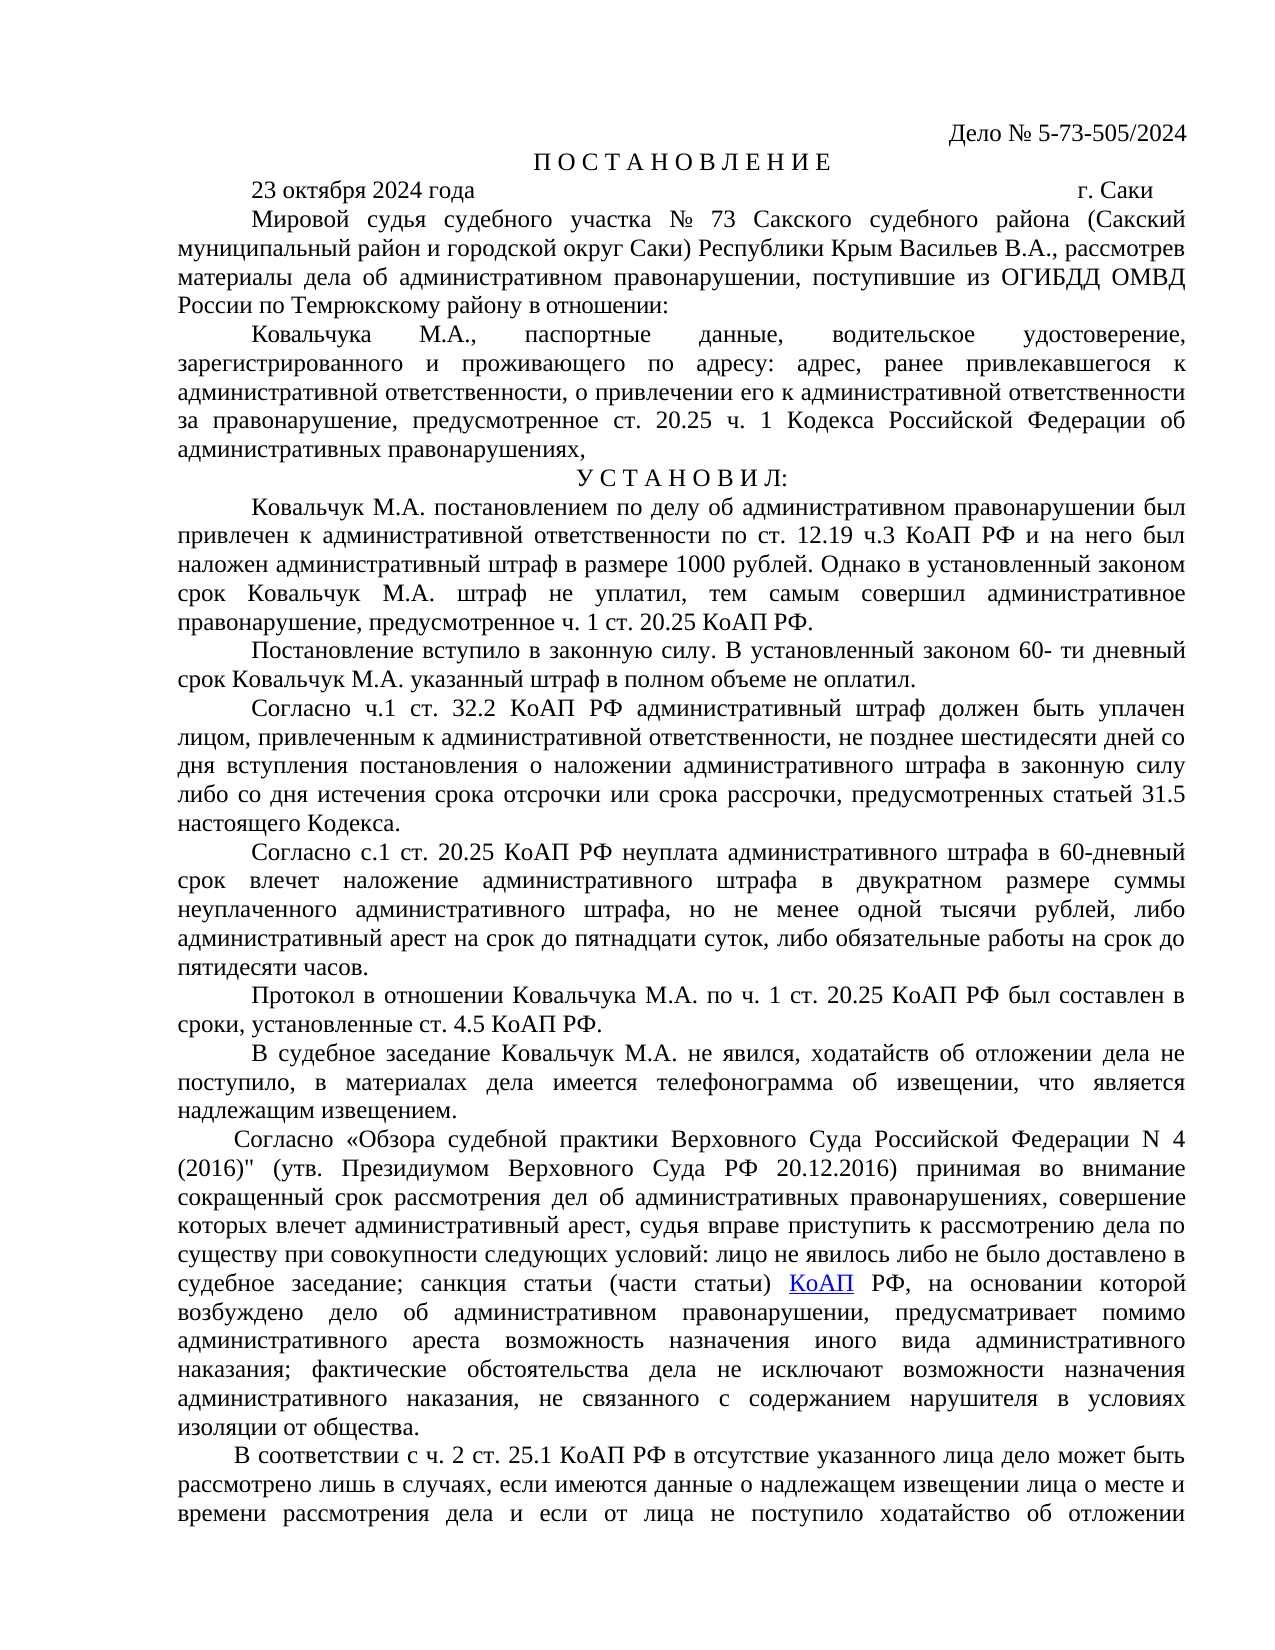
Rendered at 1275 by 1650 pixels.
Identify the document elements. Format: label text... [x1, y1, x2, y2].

text Согласно с.1 ст. 20.25 КоАП РФ неуплата административного штрафа в 60-дневный срок влечет наложение административного штрафа в двукратном размере суммы неуплаченного административного штрафа, но не менее одной тысячи рублей, либо административный арест на срок до пятнадцати суток, либо обязательные работы на срок до пятидесяти часов. [177, 837, 1186, 981]
text Согласно «Обзора судебной практики Верховного Суда Российской Федерации N 4 (2016)" (утв. Президиумом Верховного Суда РФ 20.12.2016) принимая во внимание сокращенный срок рассмотрения дел об административных правонарушениях, совершение которых влечет административный арест, судья вправе приступить к рассмотрению дела по существу при совокупности следующих условий: лицо не явилось либо не было доставлено в судебное заседание; санкция статьи (части статьи) КоАП РФ, на основании которой возбуждено дело об административном правонарушении, предусматривает помимо административного ареста возможность назначения иного вида административного наказания; фактические обстоятельства дела не исключают возможности назначения административного наказания, не связанного с содержанием нарушителя в условиях изоляции от общества. [177, 1124, 1186, 1441]
text 23 октября 2024 года г. Саки [177, 176, 1186, 204]
text Постановление вступило в законную силу. В установленный законом 60- ти дневный срок Ковальчук М.А. указанный штраф в полном объеме не оплатил. [177, 636, 1186, 693]
text Ковальчук М.А. постановлением по делу об административном правонарушении был привлечен к административной ответственности по ст. 12.19 ч.3 КоАП РФ и на него был наложен административный штраф в размере 1000 рублей. Однако в установленный законом срок Ковальчук М.А. штраф не уплатил, тем самым совершил административное правонарушение, предусмотренное ч. 1 ст. 20.25 КоАП РФ. [177, 492, 1186, 636]
text Согласно ч.1 ст. 32.2 КоАП РФ административный штраф должен быть уплачен лицом, привлеченным к административной ответственности, не позднее шестидесяти дней со дня вступления постановления о наложении административного штрафа в законную силу либо со дня истечения срока отсрочки или срока рассрочки, предусмотренных статьей 31.5 настоящего Кодекса. [177, 693, 1186, 837]
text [177, 1441, 1186, 1527]
text Мировой судья судебного участка № 73 Сакского судебного района (Сакский муниципальный район и городской округ Саки) Республики Крым Васильев В.А., рассмотрев материалы дела об административном правонарушении, поступившие из ОГИБДД ОМВД России по Темрюкскому району в отношении: [177, 204, 1186, 319]
text Протокол в отношении Ковальчука М.А. по ч. 1 ст. 20.25 КоАП РФ был составлен в сроки, установленные ст. 4.5 КоАП РФ. [177, 981, 1186, 1038]
text У С Т А Н О В И Л: [177, 463, 1186, 492]
text В судебное заседание Ковальчук М.А. не явился, ходатайств об отложении дела не поступило, в материалах дела имеется телефонограмма об извещении, что является надлежащим извещением. [177, 1038, 1186, 1124]
text Дело № 5-73-505/2024 [177, 118, 1186, 147]
text П О С Т А Н О В Л Е Н И Е [177, 147, 1186, 176]
text Ковальчука М.А., паспортные данные, водительское удостоверение, зарегистрированного и проживающего по адресу: адрес, ранее привлекавшегося к административной ответственности, о привлечении его к административной ответственности за правонарушение, предусмотренное ст. 20.25 ч. 1 Кодекса Российской Федерации об административных правонарушениях, [177, 319, 1186, 463]
